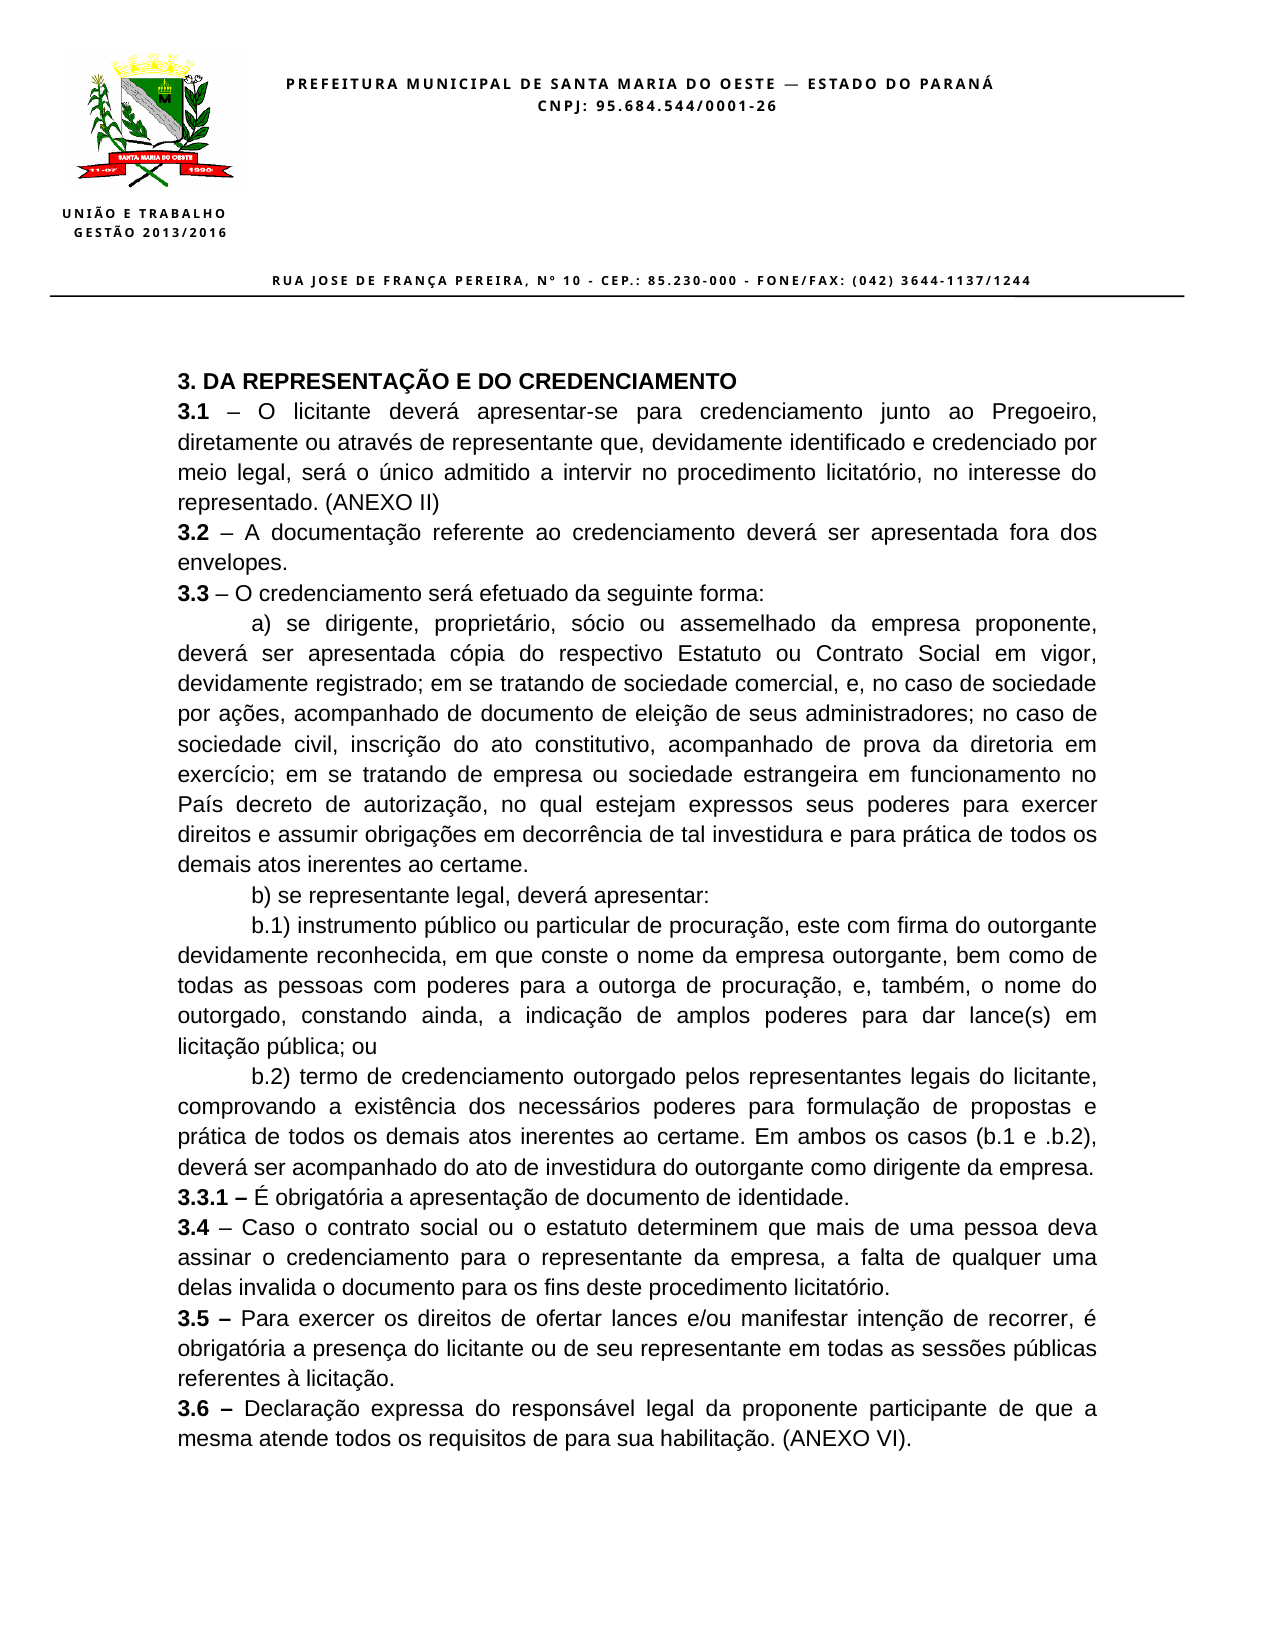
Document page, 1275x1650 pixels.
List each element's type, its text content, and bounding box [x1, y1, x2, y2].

text b.1) instrumento público ou particular de procuração, este com firma do outorgante devidamente reconhecida, em que conste o nome da empresa outorgante, bem como de todas as pessoas com poderes para a outorga de procuração, e, também, o nome do outorgado, constando ainda, a indicação de amplos poderes para dar lance(s) em licitação pública; ou [177, 912, 1098, 1059]
text 3. DA REPRESENTAÇÃO E DO CREDENCIAMENTO [177, 368, 1098, 394]
text 3.5 – Para exercer os direitos de ofertar lances e/ou manifestar intenção de recorrer, é obrigatória a presença do licitante ou de seu representante em todas as sessões públicas referentes à licitação. [177, 1304, 1098, 1391]
text b.2) termo de credenciamento outorgado pelos representantes legais do licitante, comprovando a existência dos necessários poderes para formulação de propostas e prática de todos os demais atos inerentes ao certame. Em ambos os casos (b.1 e .b.2), deverá ser acompanhado do ato de investidura do outorgante como dirigente da empresa. [177, 1063, 1098, 1180]
text 3.3 – O credenciamento será efetuado da seguinte forma: [177, 579, 1098, 606]
text 3.3.1 – É obrigatória a apresentação de documento de identidade. [177, 1184, 1098, 1210]
text 3.1 – O licitante deverá apresentar-se para credenciamento junto ao Pregoeiro, diretamente ou através de representante que, devidamente identificado e credenciado por meio legal, será o único admitido a intervir no procedimento licitatório, no interesse do representado. (ANEXO II) [177, 398, 1098, 515]
picture [65, 50, 249, 188]
text 3.2 – A documentação referente ao credenciamento deverá ser apresentada fora dos envelopes. [177, 519, 1098, 576]
text 3.6 – Declaração expressa do responsável legal da proponente participante de que a mesma atende todos os requisitos de para sua habilitação. (ANEXO VI). [177, 1395, 1098, 1452]
text b) se representante legal, deverá apresentar: [177, 882, 1098, 908]
text a) se dirigente, proprietário, sócio ou assemelhado da empresa proponente, deverá ser apresentada cópia do respectivo Estatuto ou Contrato Social em vigor, devidamente registrado; em se tratando de sociedade comercial, e, no caso de sociedade por ações, acompanhado de documento de eleição de seus administradores; no caso de sociedade civil, inscrição do ato constitutivo, acompanhado de prova da diretoria em exercício; em se tratando de empresa ou sociedade estrangeira em funcionamento no País decreto de autorização, no qual estejam expressos seus poderes para exercer direitos e assumir obrigações em decorrência de tal investidura e para prática de todos os demais atos inerentes ao certame. [177, 610, 1098, 878]
text 3.4 – Caso o contrato social ou o estatuto determinem que mais de uma pessoa deva assinar o credenciamento para o representante da empresa, a falta de qualquer uma delas invalida o documento para os fins deste procedimento licitatório. [177, 1214, 1098, 1301]
